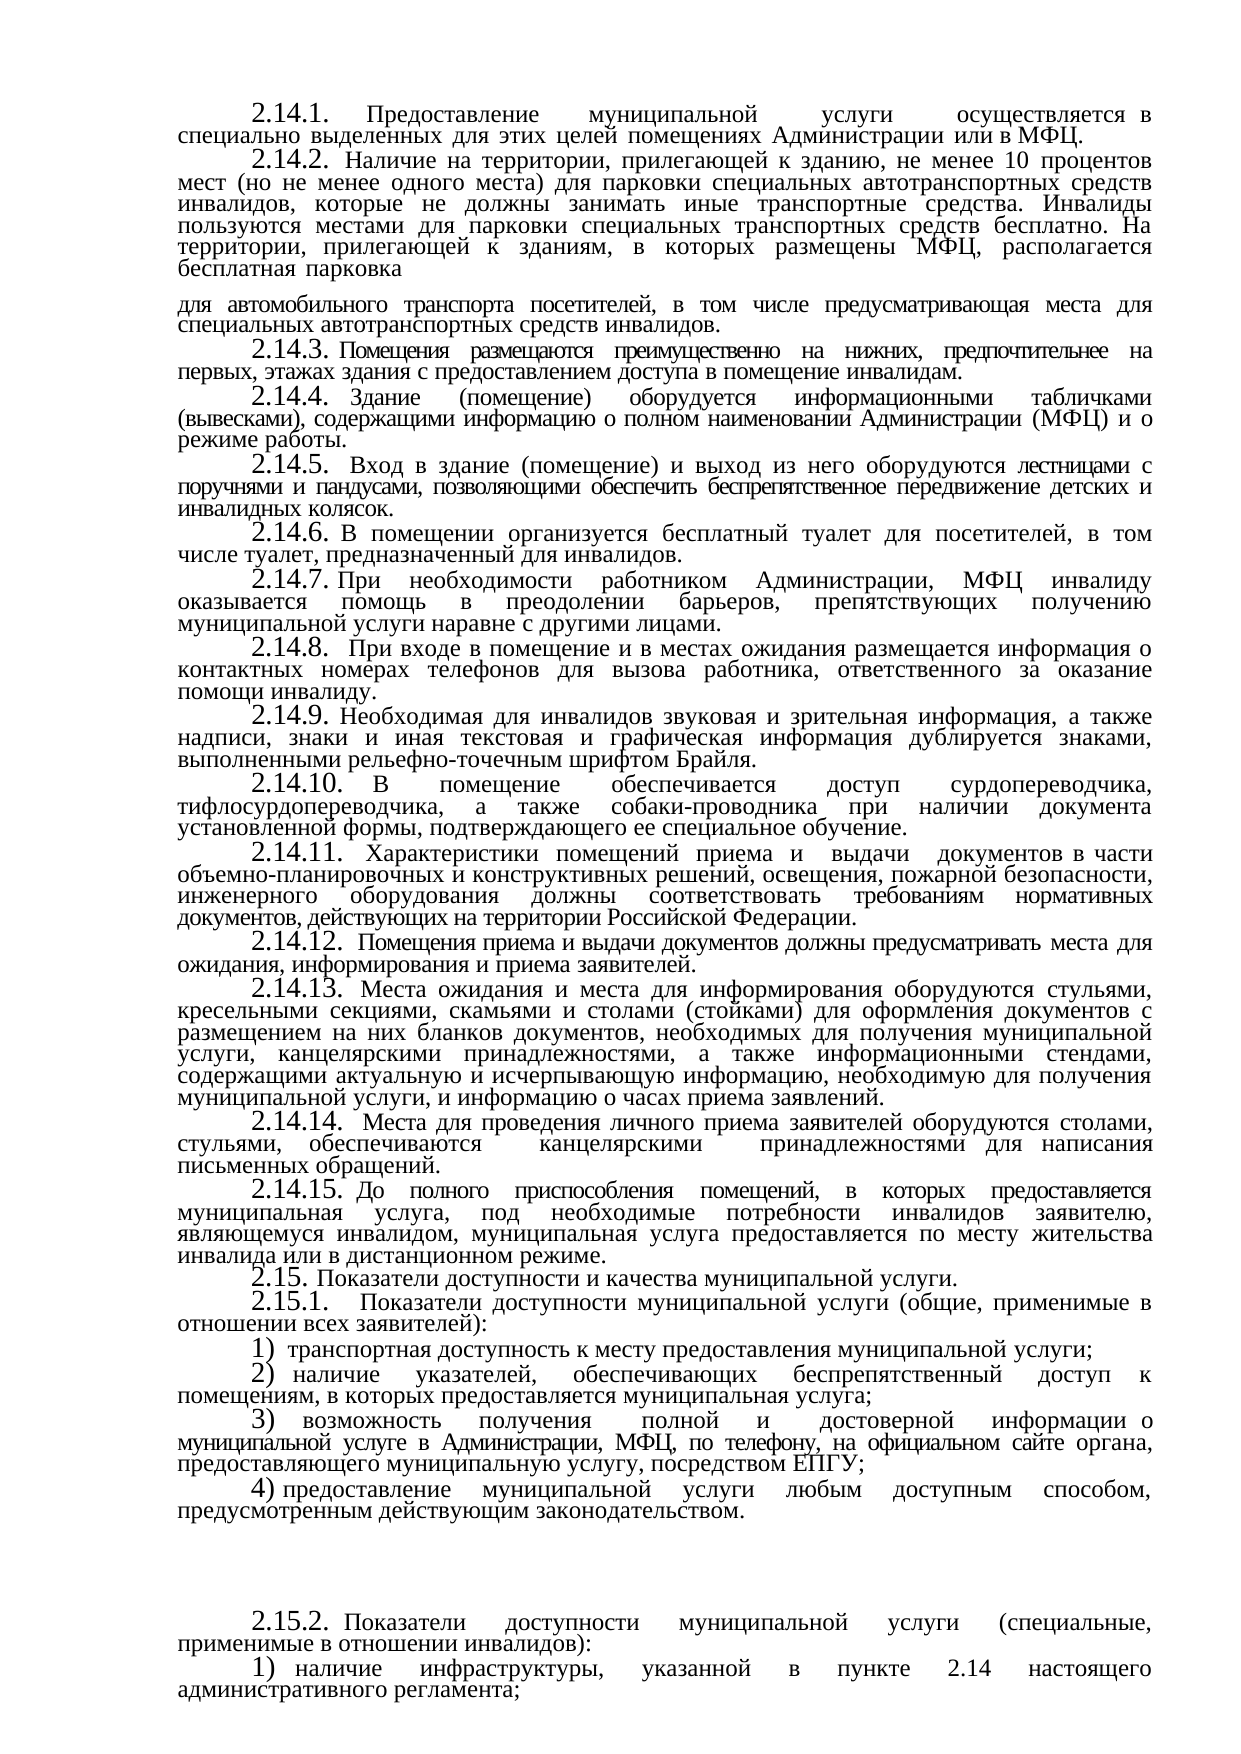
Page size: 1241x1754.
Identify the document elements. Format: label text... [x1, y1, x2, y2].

list В помещении организуется бесплатный туалет для посетителей, в том числе туалет, предназначенный для инвалидов. [177, 521, 1152, 568]
text для автомобильного транспорта посетителей, в том числе предусматривающая места для специальных автотранспортных средств инвалидов. [177, 295, 1153, 338]
list Помещения приема и выдачи документов должны предусматривать места для ожидания, информирования и приема заявителей. [177, 931, 1153, 977]
list Показатели доступности и качества муниципальной услуги. [251, 1268, 1232, 1290]
list Показатели доступности муниципальной услуги (специальные, применимые в отношении инвалидов): [177, 1610, 1152, 1657]
list Характеристики помещений приема и выдачи документов в части объемно-планировочных и конструктивных решений, освещения, пожарной безопасности, инженерного оборудования должны соответствовать требованиям нормативных документов, действующих на территории Российской Федерации. [177, 841, 1153, 931]
list Показатели доступности муниципальной услуги (общие, применимые в отношении всех заявителей): [177, 1290, 1152, 1337]
list При входе в помещение и в местах ожидания размещается информация о контактных номерах телефонов для вызова работника, ответственного за оказание помощи инвалиду. [177, 636, 1152, 704]
list Здание (помещение) оборудуется информационными табличками (вывесками), содержащими информацию о полном наименовании Администрации (МФЦ) и о режиме работы. [177, 385, 1153, 453]
list предоставление муниципальной услуги любым доступным способом, предусмотренным действующим законодательством. [177, 1477, 1152, 1524]
list наличие указателей, обеспечивающих беспрепятственный доступ к помещениям, в которых предоставляется муниципальная услуга; [177, 1362, 1152, 1409]
list Места ожидания и места для информирования оборудуются стульями, кресельными секциями, скамьями и столами (стойками) для оформления документов с размещением на них бланков документов, необходимых для получения муниципальной услуги, канцелярскими принадлежностями, а также информационными стендами, содержащими актуальную и исчерпывающую информацию, необходимую для получения муниципальной услуги, и информацию о часах приема заявлений. [177, 977, 1152, 1110]
list возможность получения полной и достоверной информации о муниципальной услуге в Администрации, МФЦ, по телефону, на официальном сайте органа, предоставляющего муниципальную услугу, посредством ЕПГУ; [177, 1409, 1153, 1477]
list До полного приспособления помещений, в которых предоставляется муниципальная услуга, под необходимые потребности инвалидов заявителю, являющемуся инвалидом, муниципальная услуга предоставляется по месту жительства инвалида или в дистанционном режиме. [177, 1179, 1153, 1268]
list Места для проведения личного приема заявителей оборудуются столами, стульями, обеспечиваются канцелярскими принадлежностями для написания письменных обращений. [177, 1110, 1153, 1179]
list В помещение обеспечивается доступ сурдопереводчика, тифлосурдопереводчика, а также собаки-проводника при наличии документа установленной формы, подтверждающего ее специальное обучение. [177, 773, 1152, 841]
list При необходимости работником Администрации, МФЦ инвалиду оказывается помощь в преодолении барьеров, препятствующих получению муниципальной услуги наравне с другими лицами. [177, 568, 1152, 636]
list Предоставление муниципальной услуги осуществляется в специально выделенных для этих целей помещениях Администрации или в МФЦ. [177, 102, 1152, 149]
list транспортная доступность к месту предоставления муниципальной услуги; [177, 1337, 1152, 1362]
list наличие инфраструктуры, указанной в пункте 2.14 настоящего административного регламента; [177, 1657, 1152, 1703]
list Вход в здание (помещение) и выход из него оборудуются лестницами с поручнями и пандусами, позволяющими обеспечить беспрепятственное передвижение детских и инвалидных колясок. [177, 453, 1153, 521]
list Необходимая для инвалидов звуковая и зрительная информация, а также надписи, знаки и иная текстовая и графическая информация дублируется знаками, выполненными рельефно-точечным шрифтом Брайля. [177, 704, 1152, 773]
list Наличие на территории, прилегающей к зданию, не менее 10 процентов мест (но не менее одного места) для парковки специальных автотранспортных средств инвалидов, которые не должны занимать иные транспортные средства. Инвалиды пользуются местами для парковки специальных транспортных средств бесплатно. На территории, прилегающей к зданиям, в которых размещены МФЦ, располагается бесплатная парковка [177, 149, 1152, 282]
list Помещения размещаются преимущественно на нижних, предпочтительнее на первых, этажах здания с предоставлением доступа в помещение инвалидам. [177, 338, 1154, 385]
